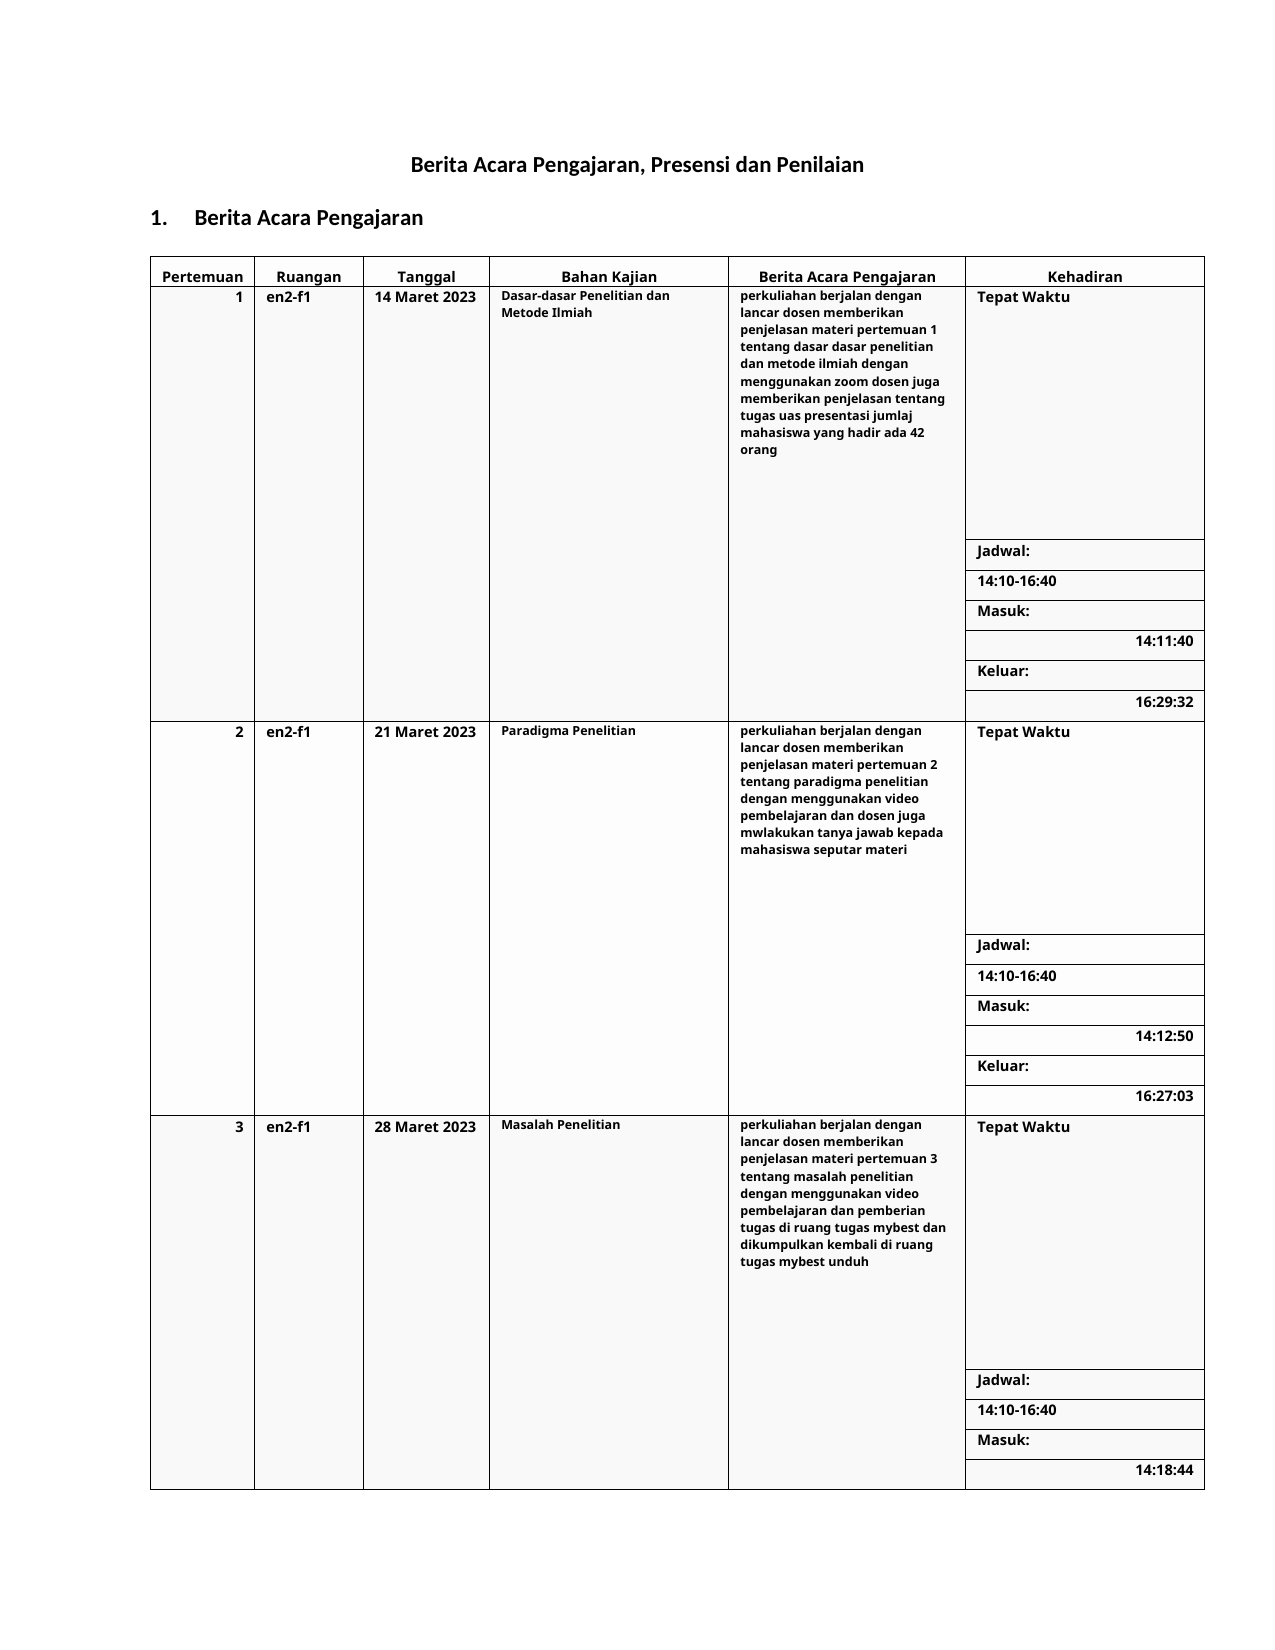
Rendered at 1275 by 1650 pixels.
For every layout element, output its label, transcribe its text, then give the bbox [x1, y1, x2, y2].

table_cell 3 [151, 1116, 254, 1489]
table_cell en2-f1 [255, 1116, 363, 1489]
table_cell 14:12:50 [966, 1026, 1204, 1055]
table_cell 14:18:44 [966, 1460, 1204, 1489]
table_cell en2-f1 [255, 722, 363, 1115]
table_cell 14:10-16:40 [966, 571, 1204, 600]
table_cell Dasar-dasar Penelitian dan Metode Ilmiah [490, 287, 728, 721]
table_cell Jadwal: [966, 540, 1204, 569]
table_cell en2-f1 [255, 287, 363, 721]
table_cell 28 Maret 2023 [364, 1116, 489, 1489]
table_cell Tepat Waktu [966, 1116, 1204, 1368]
table_cell 21 Maret 2023 [364, 722, 489, 1115]
table_cell Masuk: [966, 601, 1204, 630]
table_cell 14:10-16:40 [966, 965, 1204, 994]
table_cell 14:10-16:40 [966, 1400, 1204, 1429]
table_cell Jadwal: [966, 1370, 1204, 1399]
table_cell Tepat Waktu [966, 722, 1204, 934]
text Berita Acara Pengajaran, Presensi dan Penilaian [150, 150, 1125, 178]
table_cell 14:11:40 [966, 631, 1204, 660]
table_header Kehadiran [966, 257, 1204, 286]
table_cell Masalah Penelitian [490, 1116, 728, 1489]
table_header Pertemuan [151, 257, 254, 286]
table_header Tanggal [364, 257, 489, 286]
table_cell 16:29:32 [966, 691, 1204, 721]
table_header Ruangan [255, 257, 363, 286]
table_header Bahan Kajian [490, 257, 728, 286]
table_cell Paradigma Penelitian [490, 722, 728, 1115]
table_cell Masuk: [966, 996, 1204, 1025]
table_cell Keluar: [966, 661, 1204, 690]
table_cell 1 [151, 287, 254, 721]
table_cell 16:27:03 [966, 1086, 1204, 1115]
table_cell perkuliahan berjalan dengan lancar dosen memberikan penjelasan materi pertemuan 2 tentang paradigma penelitian dengan menggunakan video pembelajaran dan dosen juga mwlakukan tanya jawab kepada mahasiswa seputar materi [729, 722, 965, 1115]
table_cell 2 [151, 722, 254, 1115]
table_cell Tepat Waktu [966, 287, 1204, 539]
table_cell perkuliahan berjalan dengan lancar dosen memberikan penjelasan materi pertemuan 3 tentang masalah penelitian dengan menggunakan video pembelajaran dan pemberian tugas di ruang tugas mybest dan dikumpulkan kembali di ruang tugas mybest unduh [729, 1116, 965, 1489]
list Berita Acara Pengajaran [150, 203, 1125, 231]
table_cell perkuliahan berjalan dengan lancar dosen memberikan penjelasan materi pertemuan 1 tentang dasar dasar penelitian dan metode ilmiah dengan menggunakan zoom dosen juga memberikan penjelasan tentang tugas uas presentasi jumlaj mahasiswa yang hadir ada 42 orang [729, 287, 965, 721]
table_cell Keluar: [966, 1056, 1204, 1085]
table_cell 14 Maret 2023 [364, 287, 489, 721]
table_header Berita Acara Pengajaran [729, 257, 965, 286]
table_cell Masuk: [966, 1430, 1204, 1459]
table_cell Jadwal: [966, 935, 1204, 964]
